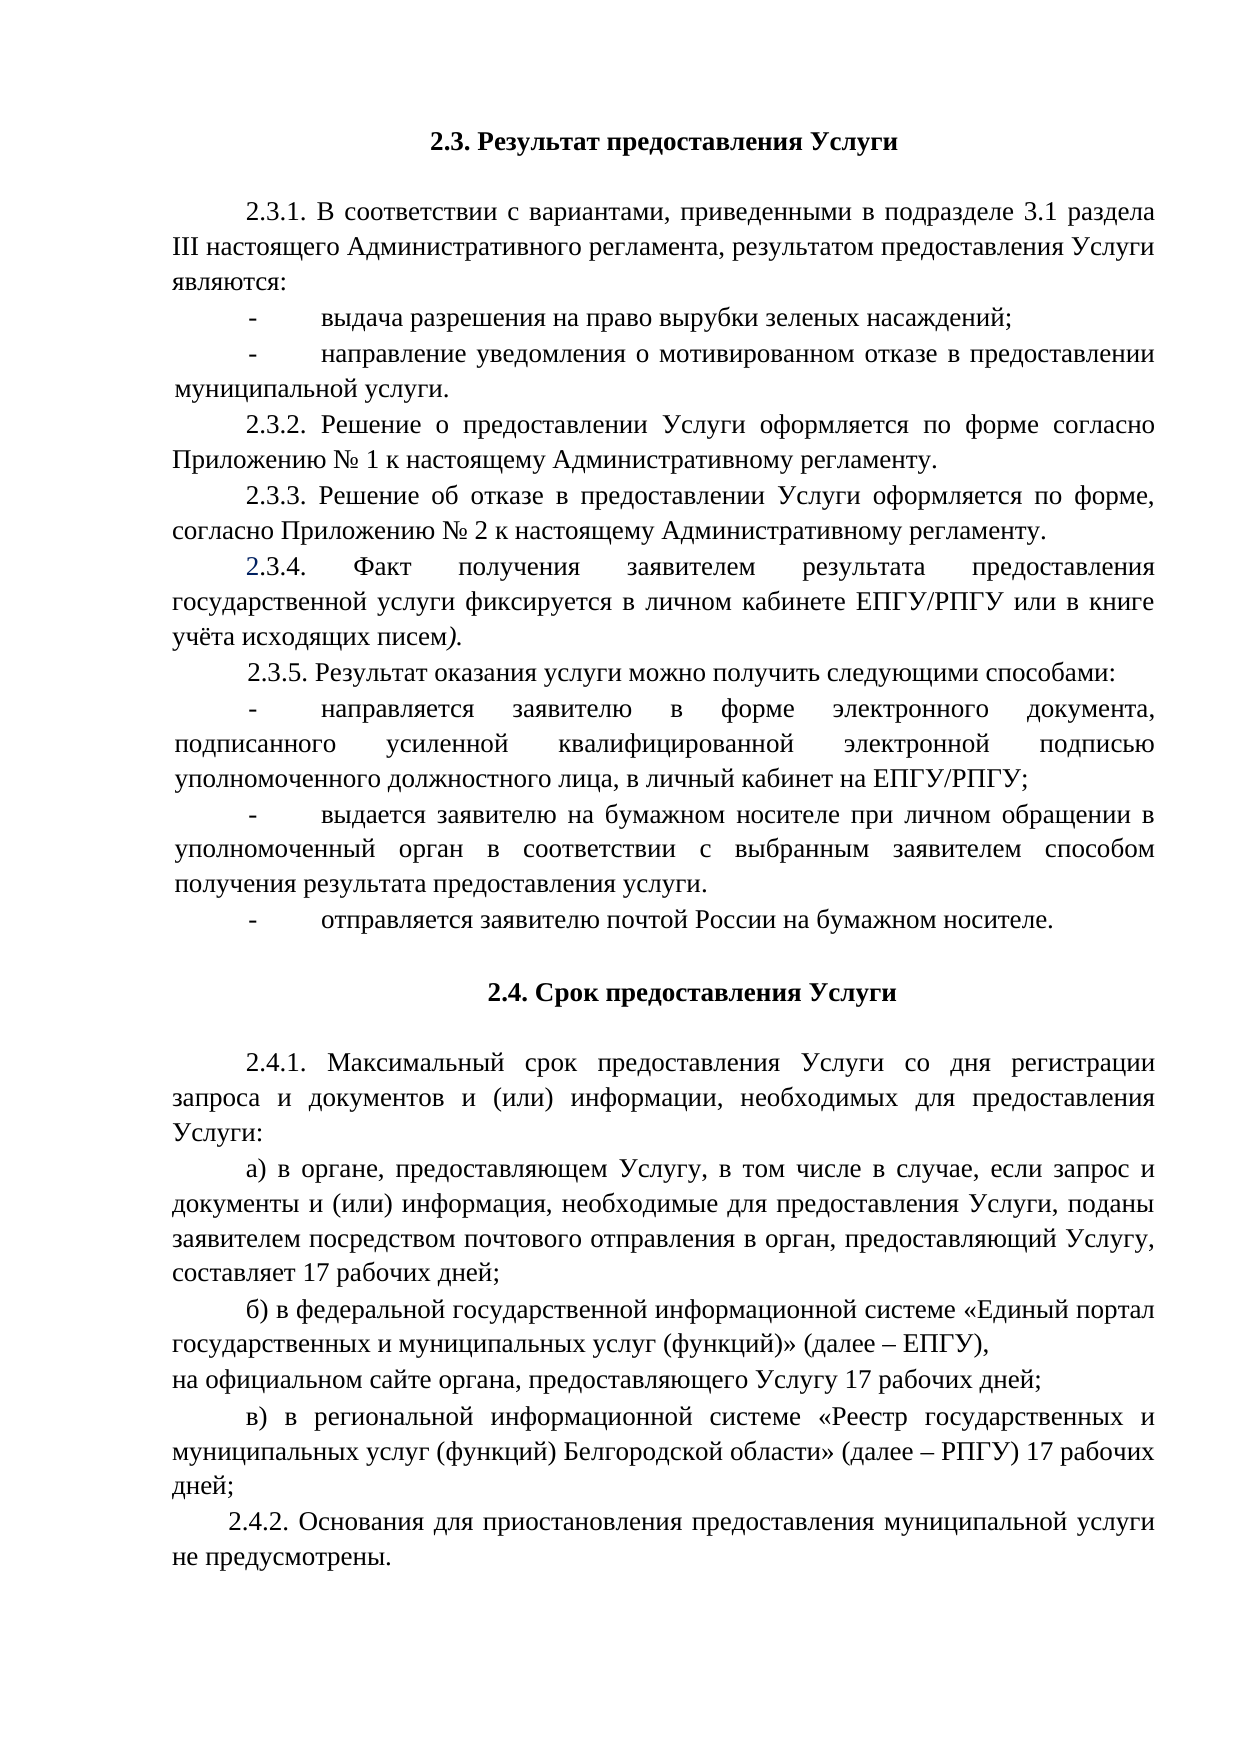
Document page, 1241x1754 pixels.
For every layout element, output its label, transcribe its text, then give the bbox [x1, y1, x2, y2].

text б) в федеральной государственной информационной системе «Единый портал государственных и муниципальных услуг (функций)» (далее – ЕПГУ), [172, 1293, 1156, 1359]
text а) в органе, предоставляющем Услугу, в том числе в случае, если запрос и документы и (или) информация, необходимые для предоставления Услуги, поданы заявителем посредством почтового отправления в орган, предоставляющий Услугу, составляет 17 рабочих дней; [172, 1152, 1156, 1288]
list направление уведомления о мотивированном отказе в предоставлении муниципальной услуги. [174, 337, 1156, 403]
text в) в региональной информационной системе «Реестр государственных и муниципальных услуг (функций) Белгородской области» (далее – РПГУ) 17 рабочих дней; [172, 1400, 1156, 1501]
list выдается заявителю на бумажном носителе при личном обращении в уполномоченный орган в соответствии с выбранным заявителем способом получения результата предоставления услуги. [174, 798, 1156, 898]
text 2.3.4. Факт получения заявителем результата предоставления государственной услуги фиксируется в личном кабинете ЕПГУ/РПГУ или в книге учёта исходящих писем). [172, 550, 1156, 651]
list направляется заявителю в форме электронного документа, подписанного усиленной квалифицированной электронной подписью уполномоченного должностного лица, в личный кабинет на ЕПГУ/РПГУ; [174, 692, 1156, 793]
subtitle 2.4. Срок предоставления Услуги [229, 976, 1156, 1007]
text 2.4.2. Основания для приостановления предоставления муниципальной услуги не предусмотрены. [172, 1506, 1156, 1571]
text 2.3.2. Решение о предоставлении Услуги оформляется по форме согласно Приложению № 1 к настоящему Административному регламенту. [172, 408, 1156, 474]
list выдача разрешения на право вырубки зеленых насаждений; [174, 301, 1156, 332]
text 2.3.1. В соответствии с вариантами, приведенными в подразделе 3.1 раздела III настоящего Административного регламента, результатом предоставления Услуги являются: [172, 196, 1156, 296]
subtitle 2.3. Результат предоставления Услуги [229, 125, 1099, 156]
text 2.3.3. Решение об отказе в предоставлении Услуги оформляется по форме, согласно Приложению № 2 к настоящему Административному регламенту. [172, 479, 1156, 545]
list отправляется заявителю почтой России на бумажном носителе. [174, 903, 1156, 935]
text 2.4.1. Максимальный срок предоставления Услуги со дня регистрации запроса и документов и (или) информации, необходимых для предоставления Услуги: [172, 1046, 1156, 1147]
text на официальном сайте органа, предоставляющего Услугу 17 рабочих дней; [172, 1364, 1156, 1395]
text 2.3.5. Результат оказания услуги можно получить следующими способами: [247, 656, 1156, 687]
